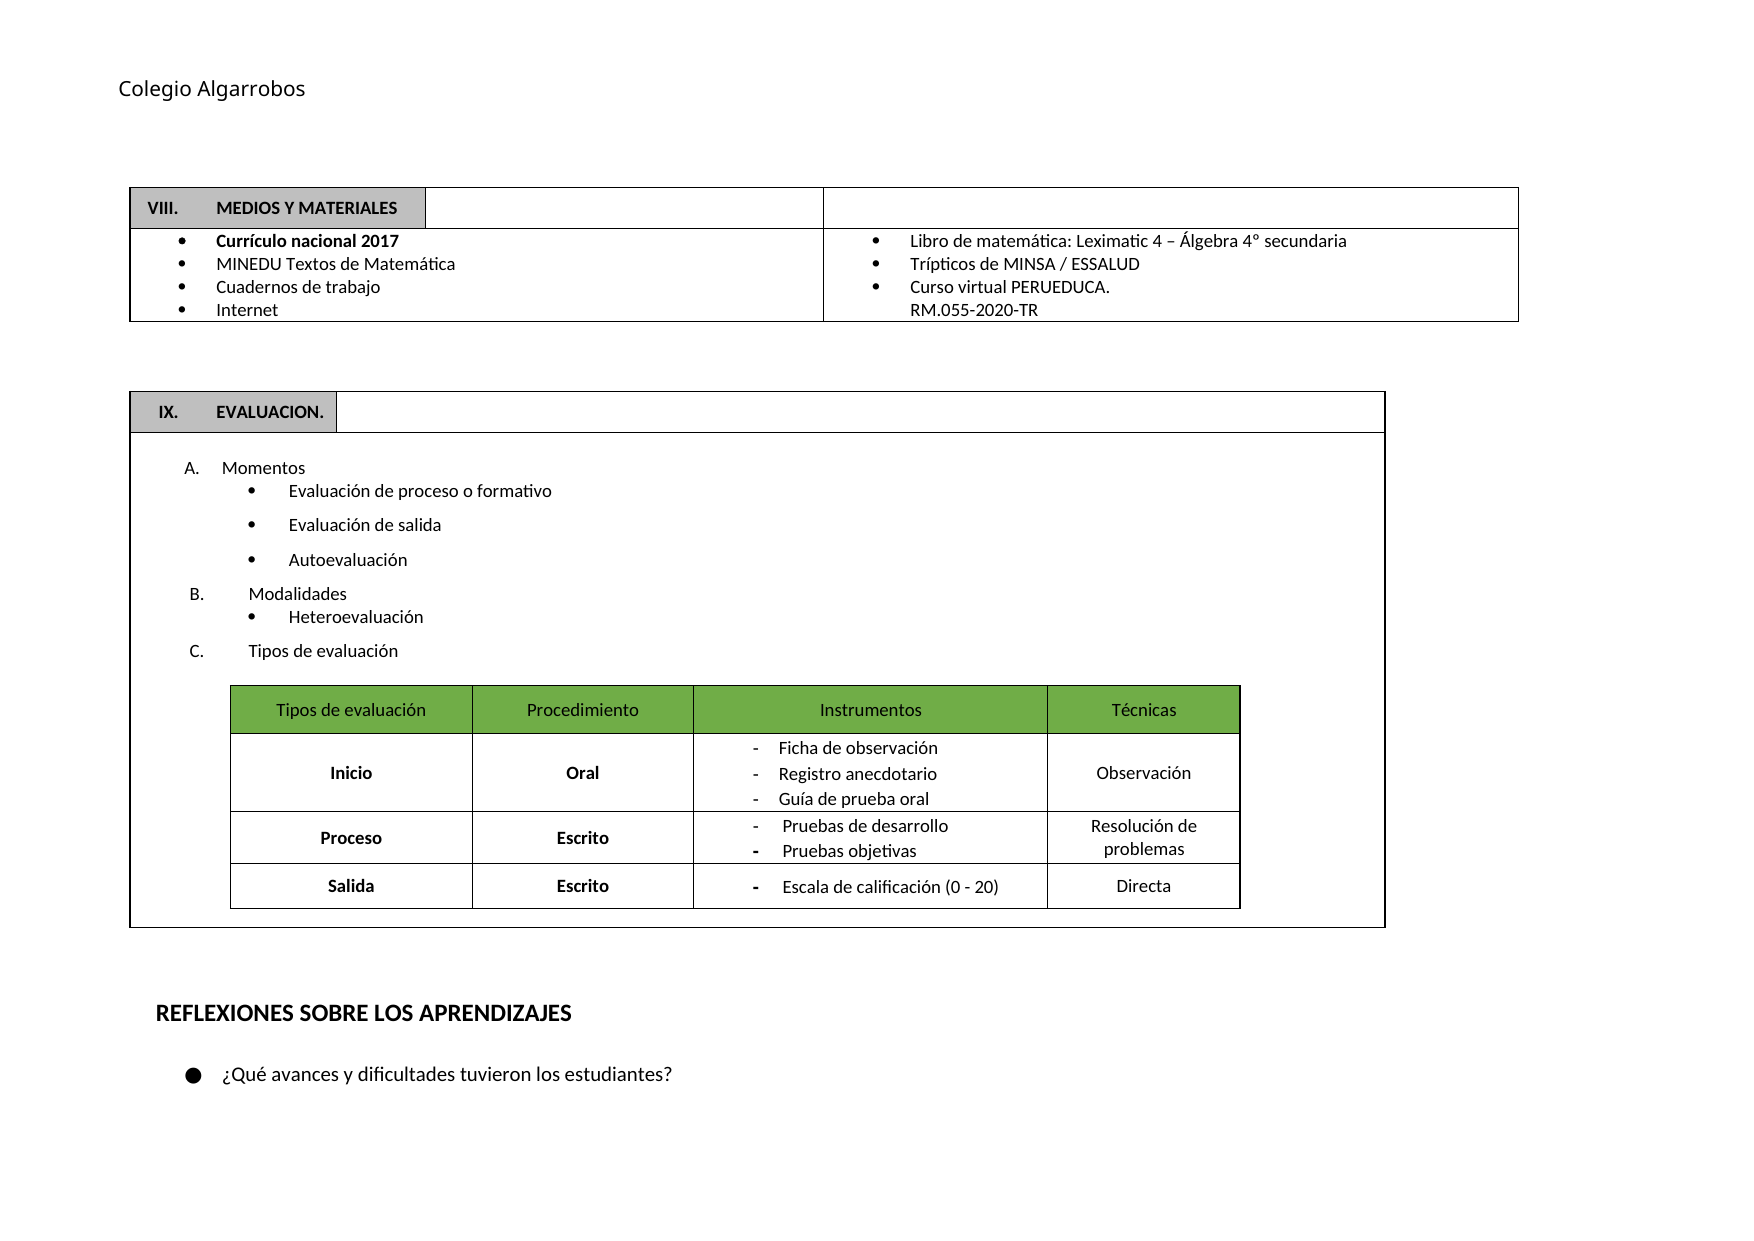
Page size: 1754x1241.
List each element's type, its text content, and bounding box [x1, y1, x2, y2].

list ¿Qué avances y dificultades tuvieron los estudiantes? [184, 1050, 1636, 1093]
table_header [426, 188, 823, 228]
table_header MEDIOS Y MATERIALES [131, 188, 425, 228]
table_header EVALUACION. [131, 392, 336, 432]
table_cell Momentos Evaluación de proceso o formativo Evaluación de salida Autoevaluación Modalidades Heteroevaluación Tipos de evaluación [131, 433, 1384, 927]
table_cell Libro de matemática: Leximatic 4 – Álgebra 4º secundaria Trípticos de MINSA / ESSALUD Curso virtual PERUEDUCA. RM.055-2020-TR [824, 229, 1518, 321]
table_cell Currículo nacional 2017 MINEDU Textos de Matemática Cuadernos de trabajo Internet [131, 229, 823, 321]
text REFLEXIONES SOBRE LOS APRENDIZAJES [118, 997, 1636, 1027]
table_header [337, 392, 1384, 432]
table_header [824, 188, 1518, 228]
